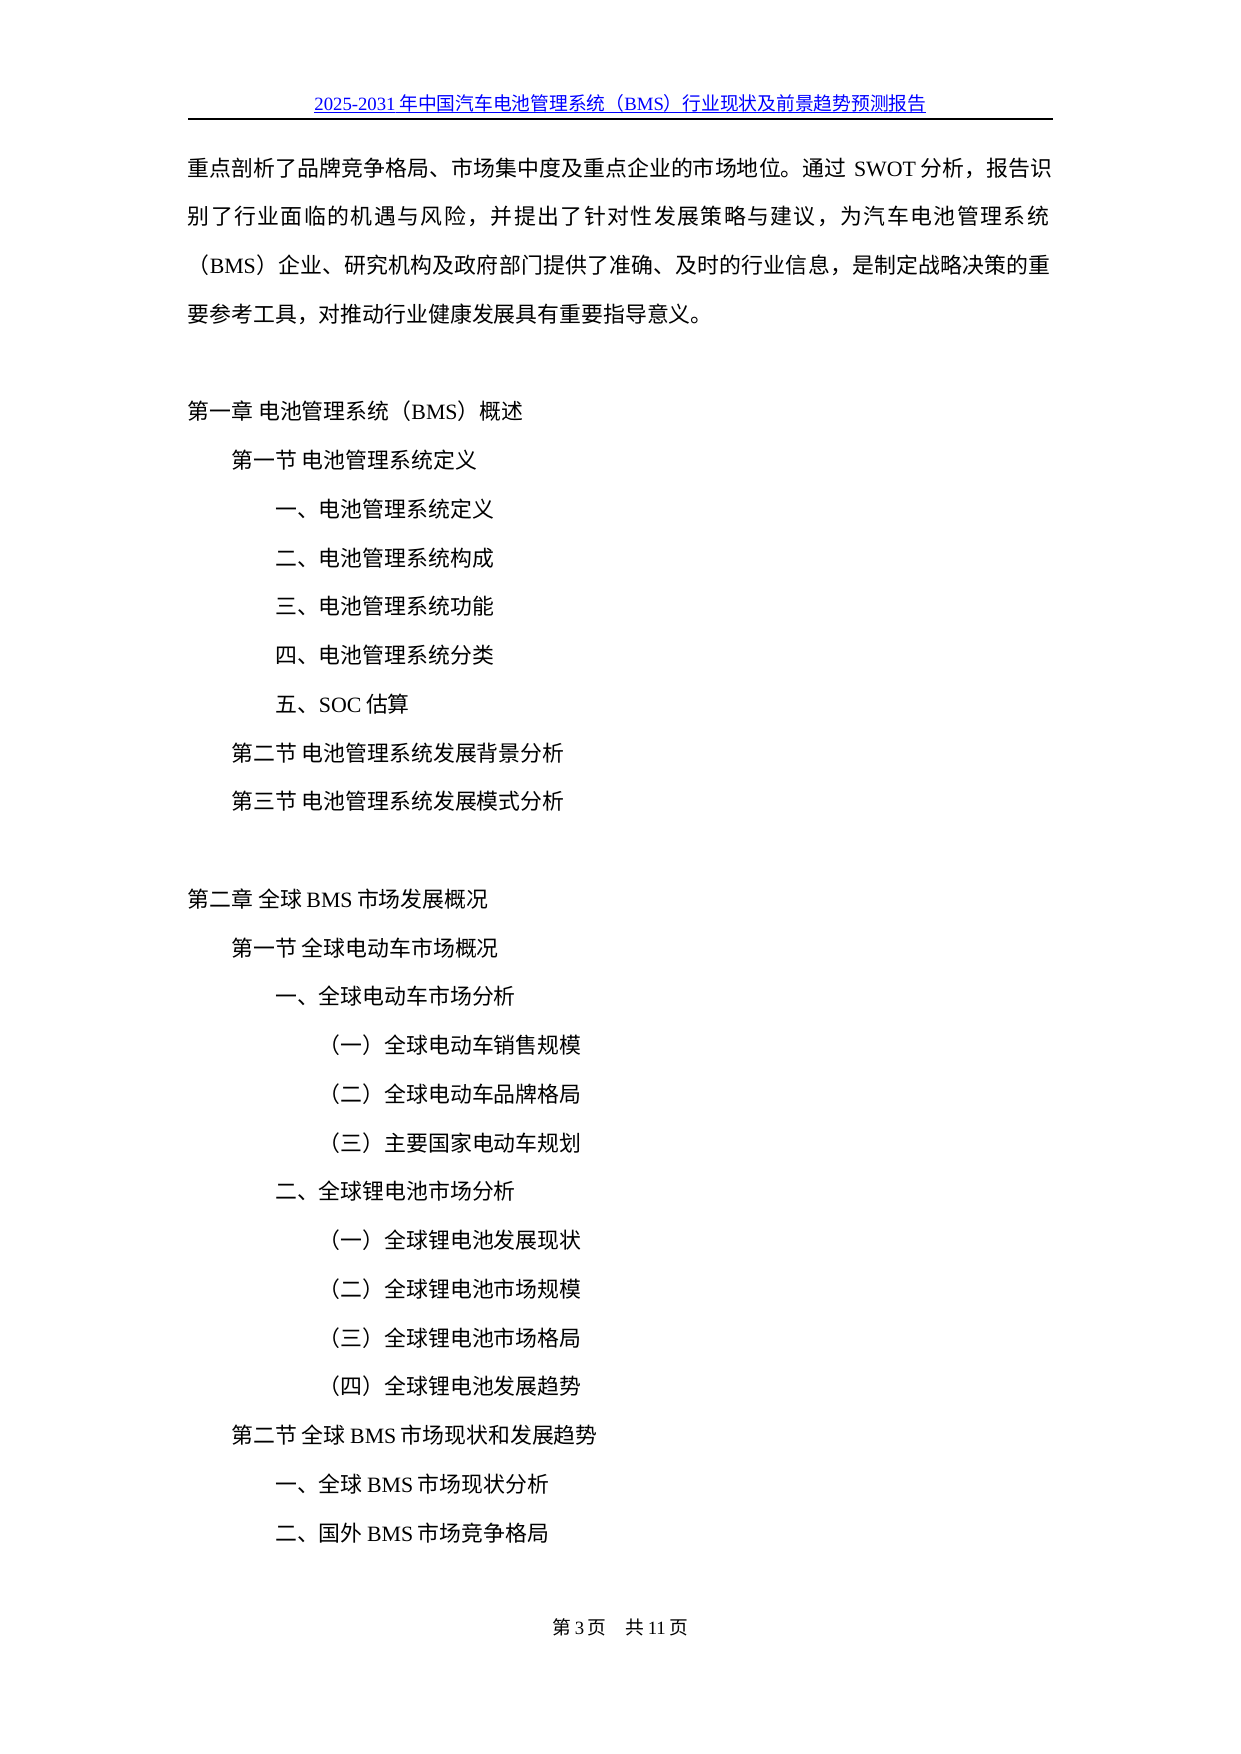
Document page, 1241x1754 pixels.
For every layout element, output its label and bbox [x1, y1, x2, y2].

text [187, 150, 1053, 1548]
